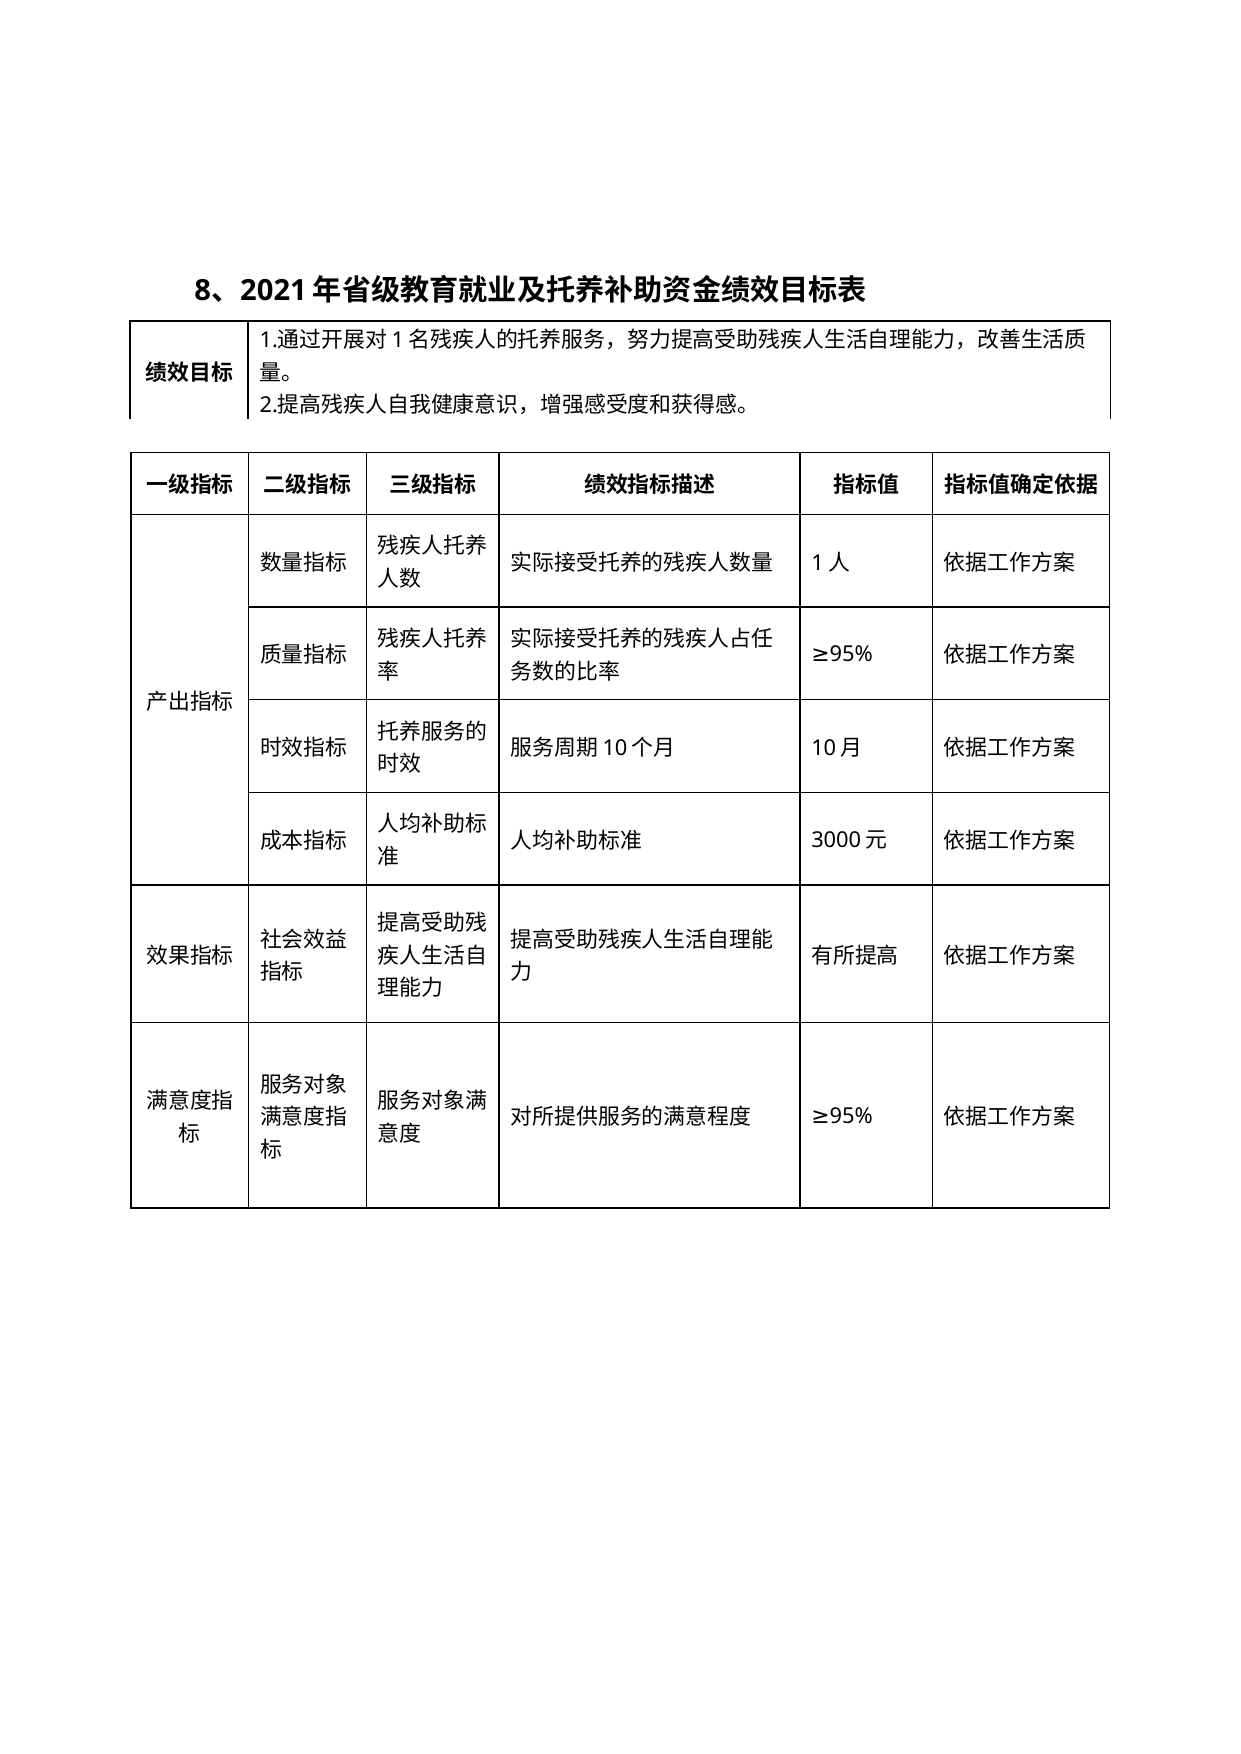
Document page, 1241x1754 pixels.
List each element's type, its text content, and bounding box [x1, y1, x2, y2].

table_cell 残疾人托养率 [367, 608, 498, 699]
table_header 三级指标 [367, 453, 498, 513]
table_cell 提高受助残疾人生活自理能力 [367, 886, 498, 1022]
table_cell 效果指标 [132, 886, 248, 1022]
table_header 二级指标 [249, 453, 366, 513]
table_header 绩效目标 [131, 322, 247, 419]
table_header 指标值确定依据 [933, 453, 1109, 513]
table_cell 社会效益指标 [249, 886, 366, 1022]
text 8、2021年省级教育就业及托养补助资金绩效目标表 [136, 255, 1104, 320]
table_cell 依据工作方案 [933, 1023, 1109, 1207]
table_cell 依据工作方案 [933, 886, 1109, 1022]
table_cell ≥95% [801, 1023, 932, 1207]
table_cell 人均补助标准 [500, 793, 799, 884]
table_cell 依据工作方案 [933, 608, 1109, 699]
table_header 绩效指标描述 [500, 453, 799, 513]
table_cell 实际接受托养的残疾人数量 [500, 515, 799, 606]
table_cell 依据工作方案 [933, 515, 1109, 606]
table_cell 服务对象满意度指标 [249, 1023, 366, 1207]
table_cell 满意度指标 [132, 1023, 248, 1207]
table_cell 托养服务的时效 [367, 700, 498, 791]
table_cell 对所提供服务的满意程度 [500, 1023, 799, 1207]
table_header 一级指标 [132, 453, 248, 513]
table_cell 依据工作方案 [933, 793, 1109, 884]
table_cell ≥95% [801, 608, 932, 699]
table_cell 3000元 [801, 793, 932, 884]
table_cell 有所提高 [801, 886, 932, 1022]
table_cell 质量指标 [249, 608, 366, 699]
table_cell 1人 [801, 515, 932, 606]
table_cell 实际接受托养的残疾人占任务数的比率 [500, 608, 799, 699]
table_cell 10月 [801, 700, 932, 791]
table_header 指标值 [801, 453, 932, 513]
table_cell 依据工作方案 [933, 700, 1109, 791]
table_cell 服务对象满意度 [367, 1023, 498, 1207]
table_cell 成本指标 [249, 793, 366, 884]
table_cell 数量指标 [249, 515, 366, 606]
table_cell 服务周期10个月 [500, 700, 799, 791]
table_cell 提高受助残疾人生活自理能力 [500, 886, 799, 1022]
table_cell 产出指标 [132, 515, 248, 884]
table_cell 残疾人托养人数 [367, 515, 498, 606]
table_cell 人均补助标准 [367, 793, 498, 884]
table_cell 时效指标 [249, 700, 366, 791]
table_header 1.通过开展对1名残疾人的托养服务，努力提高受助残疾人生活自理能力，改善生活质量。 2.提高残疾人自我健康意识，增强感受度和获得感。 [249, 322, 1110, 419]
